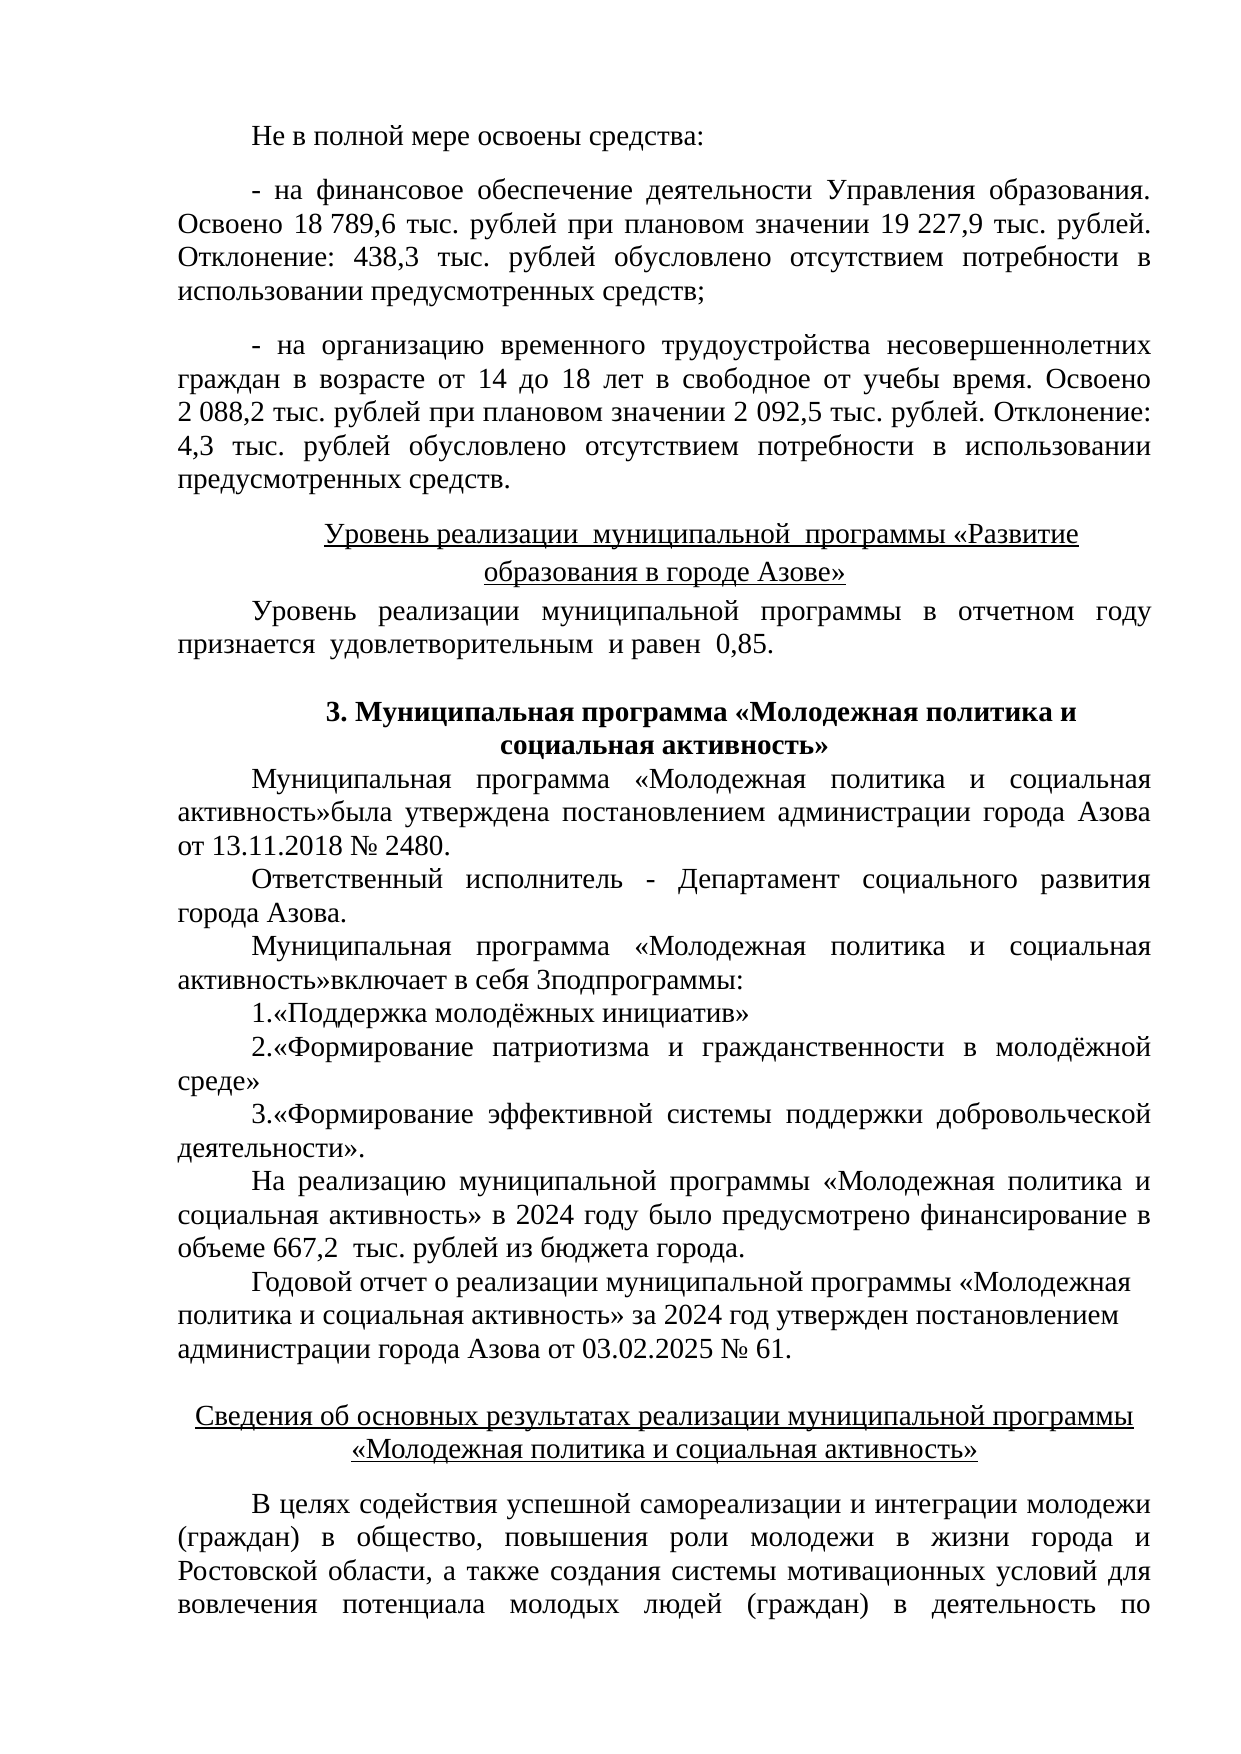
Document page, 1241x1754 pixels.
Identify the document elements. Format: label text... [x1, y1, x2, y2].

text 3.«Формирование эффективной системы поддержки добровольческой деятельности». [177, 1096, 1152, 1163]
text Уровень реализации муниципальной программы «Развитие образования в городе Азове» [177, 516, 1152, 588]
text 2.«Формирование патриотизма и гражданственности в молодёжной среде» [177, 1029, 1152, 1096]
text Годовой отчет о реализации муниципальной программы «Молодежная политика и социальная активность» за 2024 год утвержден постановлением администрации города Азова от 03.02.2025 № 61. [177, 1264, 1152, 1364]
text На реализацию муниципальной программы «Молодежная политика и социальная активность» в 2024 году было предусмотрено финансирование в объеме 667,2 тыс. рублей из бюджета города. [177, 1163, 1152, 1264]
text Муниципальная программа «Молодежная политика и социальная активность»включает в себя 3подпрограммы: [177, 928, 1152, 996]
text - на организацию временного трудоустройства несовершеннолетних граждан в возрасте от 14 до 18 лет в свободное от учебы время. Освоено 2 088,2 тыс. рублей при плановом значении 2 092,5 тыс. рублей. Отклонение: 4,3 тыс. рублей обусловлено отсутствием потребности в использовании предусмотренных средств. [177, 327, 1152, 495]
text - на финансовое обеспечение деятельности Управления образования. Освоено 18 789,6 тыс. рублей при плановом значении 19 227,9 тыс. рублей. Отклонение: 438,3 тыс. рублей обусловлено отсутствием потребности в использовании предусмотренных средств; [177, 172, 1152, 307]
text Муниципальная программа «Молодежная политика и социальная активность»была утверждена постановлением администрации города Азова от 13.11.2018 № 2480. [177, 761, 1152, 861]
text Не в полной мере освоены средства: [177, 118, 1152, 152]
text Сведения об основных результатах реализации муниципальной программы «Молодежная политика и социальная активность» [177, 1398, 1152, 1465]
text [177, 1486, 1152, 1620]
text Уровень реализации муниципальной программы в отчетном году признается удовлетворительным и равен 0,85. [177, 593, 1152, 660]
text 1.«Поддержка молодёжных инициатив» [177, 996, 1152, 1029]
text Ответственный исполнитель - Департамент социального развития города Азова. [177, 861, 1152, 928]
text 3. Муниципальная программа «Молодежная политика и социальная активность» [177, 694, 1152, 761]
